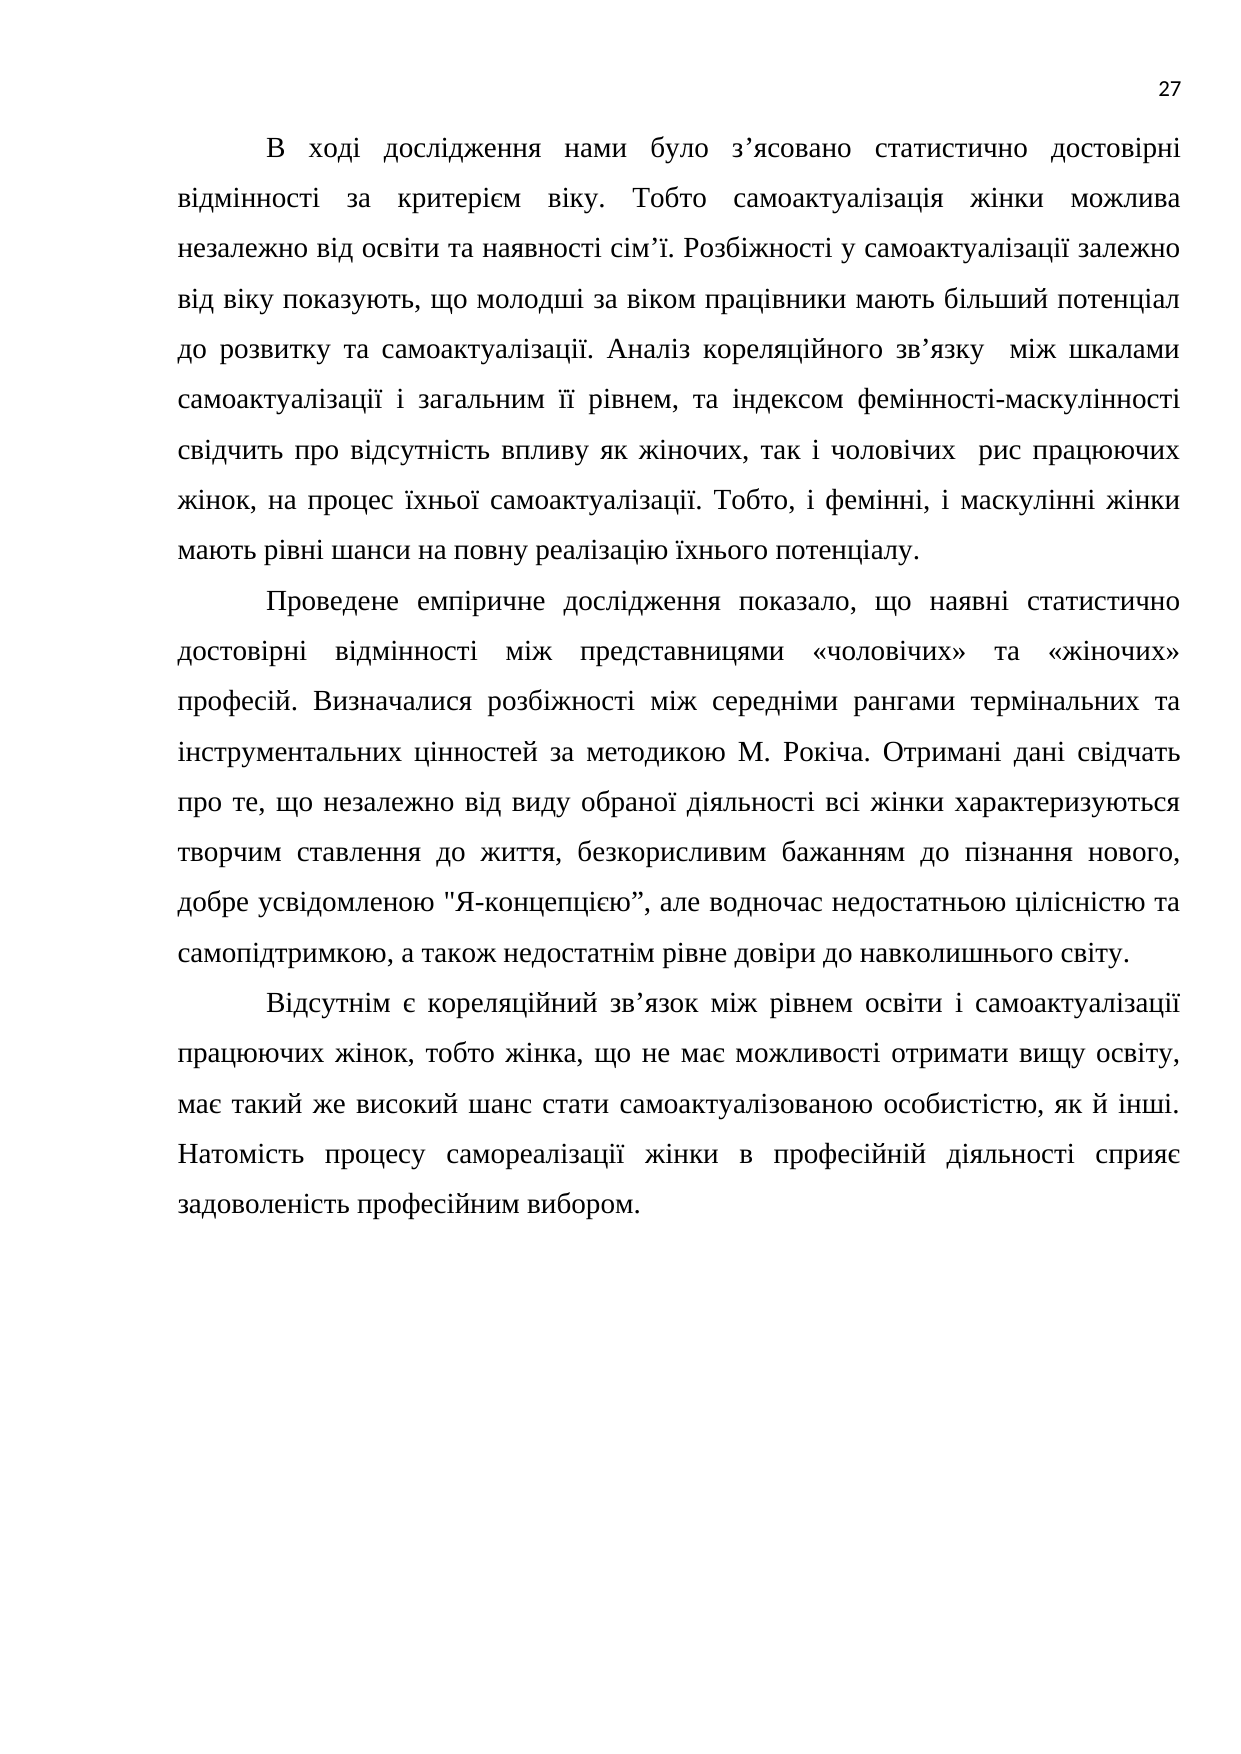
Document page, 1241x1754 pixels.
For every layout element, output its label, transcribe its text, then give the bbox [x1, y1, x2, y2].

text В ході дослідження нами було з’ясовано статистично достовірні відмінності за критерієм віку. Тобто самоактуалізація жінки можлива незалежно від освіти та наявності сім’ї. Розбіжності у самоактуалізації залежно від віку показують, що молодші за віком працівники мають більший потенціал до розвитку та самоактуалізації. Аналіз кореляційного зв’язку між шкалами самоактуалізації і загальним її рівнем, та індексом фемінності-маскулінності свідчить про відсутність впливу як жіночих, так і чоловічих рис працюючих жінок, на процес їхньої самоактуалізації. Тобто, і фемінні, і маскулінні жінки мають рівні шанси на повну реалізацію їхнього потенціалу. [177, 130, 1181, 566]
text Проведене емпіричне дослідження показало, що наявні статистично достовірні відмінності між представницями «чоловічих» та «жіночих» професій. Визначалися розбіжності між середніми рангами термінальних та інструментальних цінностей за методикою М. Рокіча. Отримані дані свідчать про те, що незалежно від виду обраної діяльності всі жінки характеризуються творчим ставлення до життя, безкорисливим бажанням до пізнання нового, добре усвідомленою "Я-концепцією”, але водночас недостатньою цілісністю та самопідтримкою, а також недостатнім рівне довіри до навколишнього світу. [177, 583, 1181, 968]
text Відсутнім є кореляційний зв’язок між рівнем освіти і самоактуалізації працюючих жінок, тобто жінка, що не має можливості отримати вищу освіту, має такий же високий шанс стати самоактуалізованою особистістю, як й інші. Натомість процесу самореалізації жінки в професійній діяльності сприяє задоволеність професійним вибором. [177, 985, 1181, 1220]
